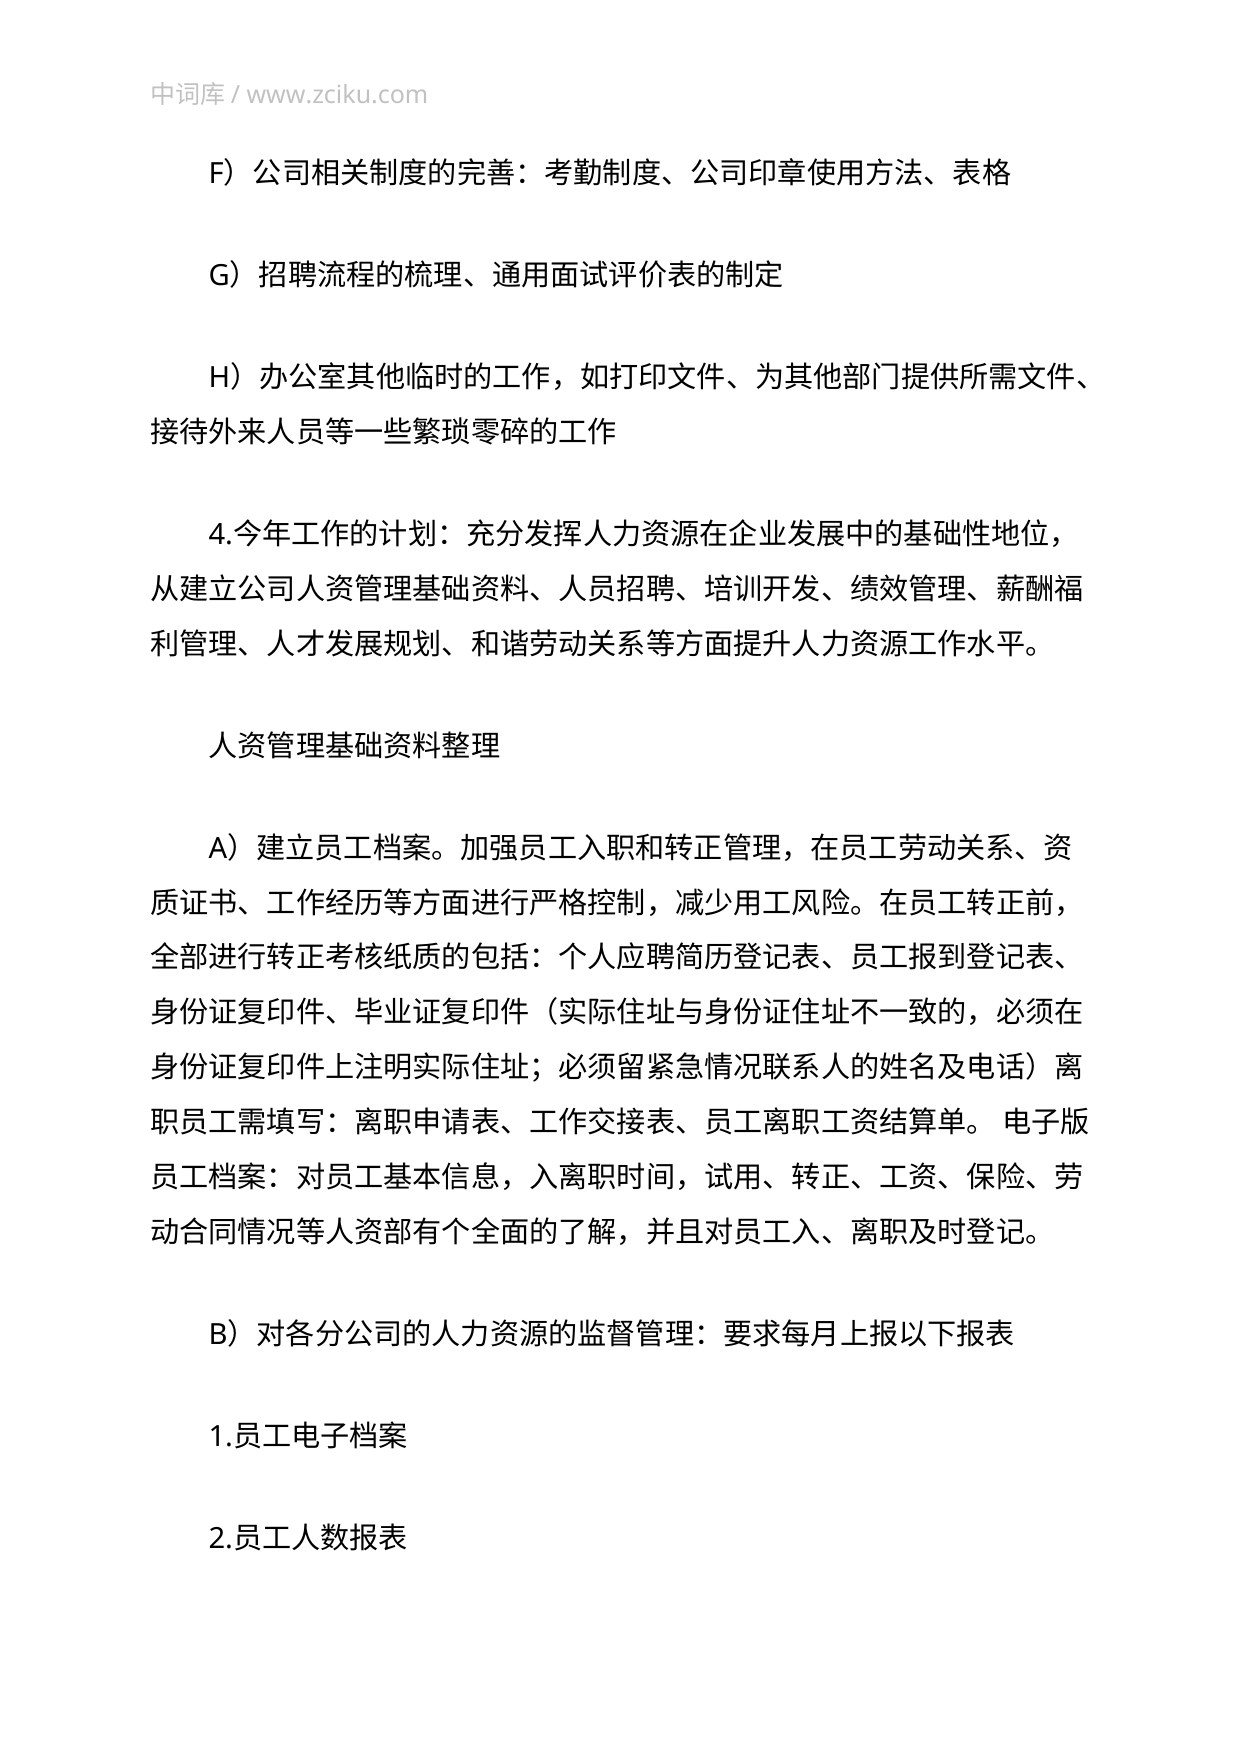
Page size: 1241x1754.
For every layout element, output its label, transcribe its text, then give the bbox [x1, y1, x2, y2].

text F）公司相关制度的完善：考勤制度、公司印章使用方法、表格 [150, 150, 1090, 192]
text 4.今年工作的计划：充分发挥人力资源在企业发展中的基础性地位，从建立公司人资管理基础资料、人员招聘、培训开发、绩效管理、薪酬福利管理、人才发展规划、和谐劳动关系等方面提升人力资源工作水平。 [150, 511, 1090, 663]
text 1.员工电子档案 [150, 1412, 1090, 1455]
text 2.员工人数报表 [150, 1514, 1090, 1557]
text B）对各分公司的人力资源的监督管理：要求每月上报以下报表 [150, 1310, 1090, 1353]
text H）办公室其他临时的工作，如打印文件、为其他部门提供所需文件、接待外来人员等一些繁琐零碎的工作 [150, 354, 1090, 451]
text G）招聘流程的梳理、通用面试评价表的制定 [150, 252, 1090, 294]
text A）建立员工档案。加强员工入职和转正管理，在员工劳动关系、资质证书、工作经历等方面进行严格控制，减少用工风险。在员工转正前，全部进行转正考核纸质的包括：个人应聘简历登记表、员工报到登记表、身份证复印件、毕业证复印件（实际住址与身份证住址不一致的，必须在身份证复印件上注明实际住址；必须留紧急情况联系人的姓名及电话）离职员工需填写：离职申请表、工作交接表、员工离职工资结算单。 电子版员工档案：对员工基本信息，入离职时间，试用、转正、工资、保险、劳动合同情况等人资部有个全面的了解，并且对员工入、离职及时登记。 [150, 824, 1090, 1251]
text 人资管理基础资料整理 [150, 722, 1090, 765]
